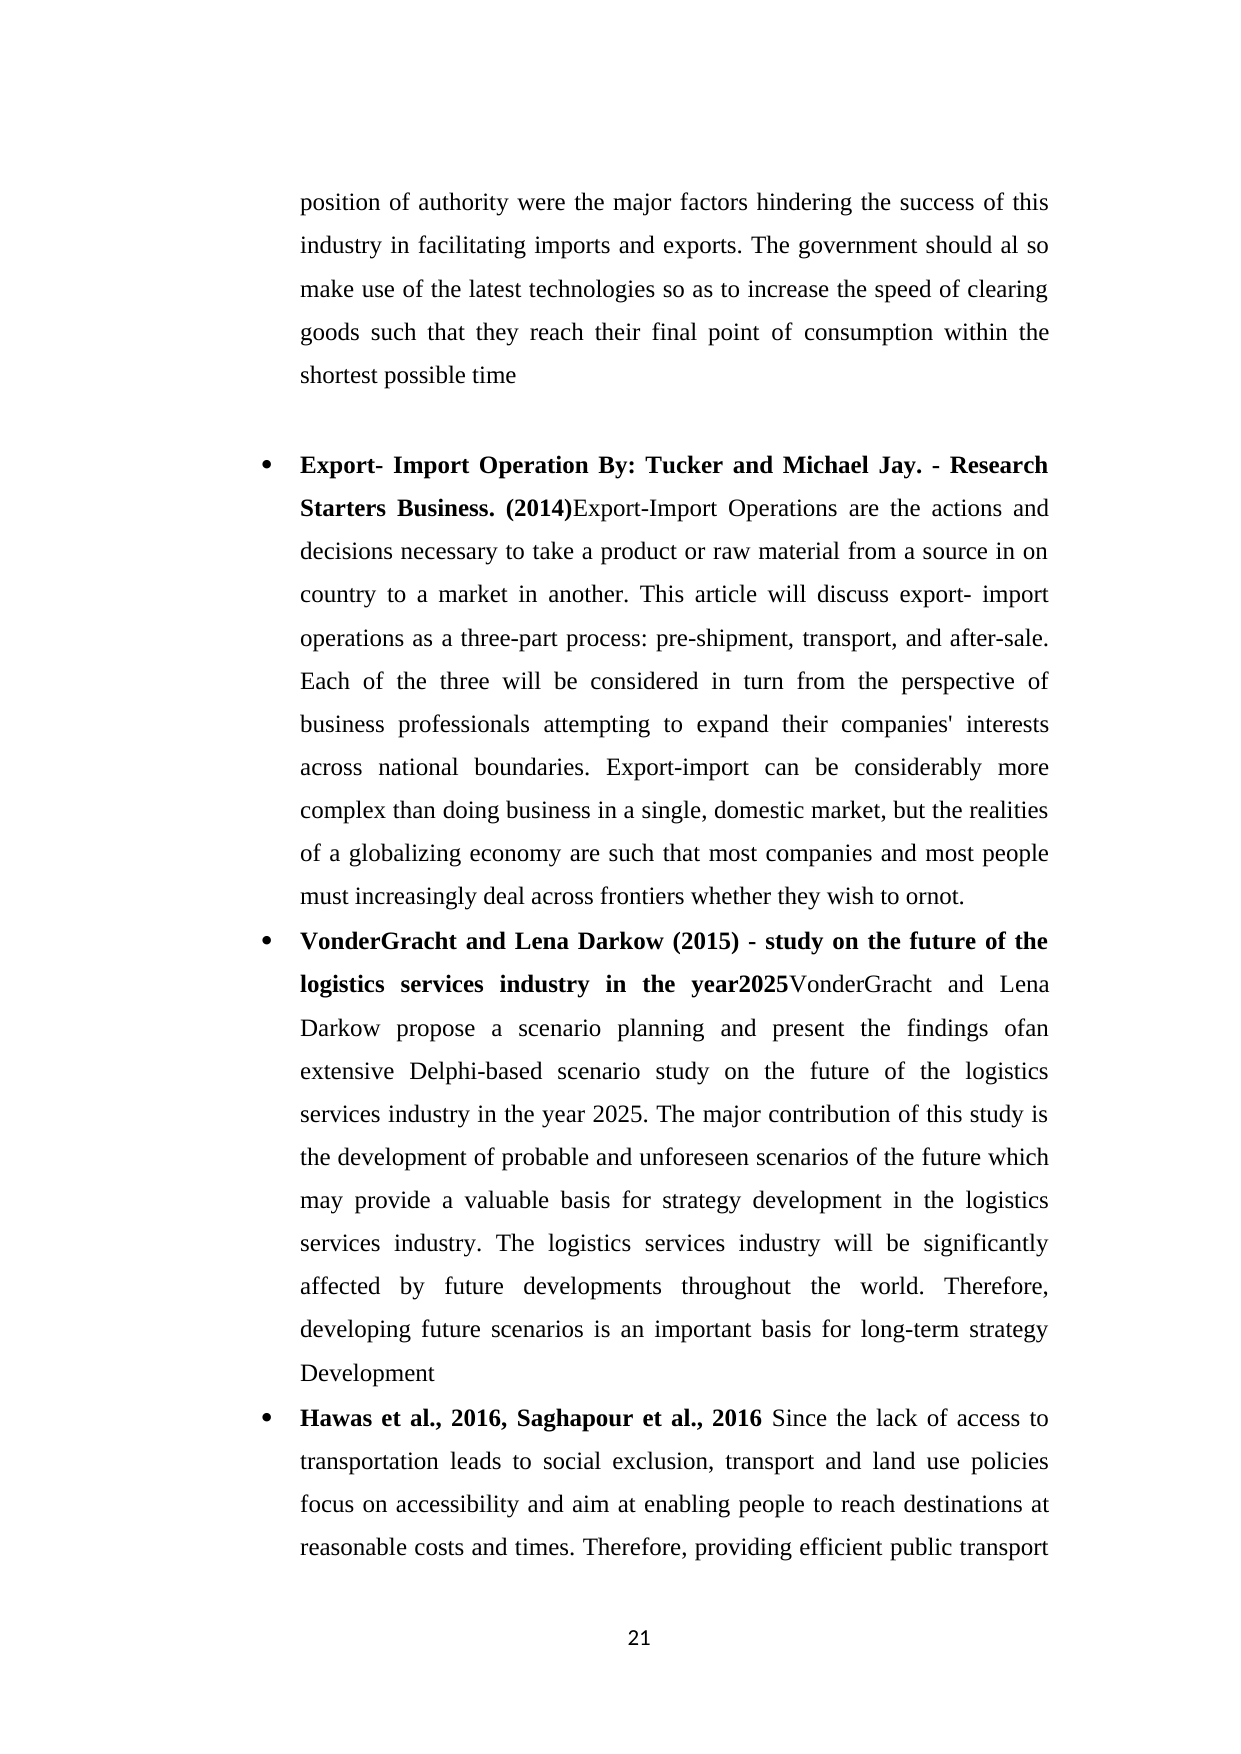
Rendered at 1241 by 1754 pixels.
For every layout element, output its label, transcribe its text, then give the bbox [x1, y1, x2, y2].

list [262, 187, 1049, 389]
list VonderGracht and Lena Darkow (2015) - study on the future of the logistics services industry in the year2025VonderGracht and Lena Darkow propose a scenario planning and present the findings ofan extensive Delphi-based scenario study on the future of the logistics services industry in the year 2025. The major contribution of this study is the development of probable and unforeseen scenarios of the future which may provide a valuable basis for strategy development in the logistics services industry. The logistics services industry will be significantly affected by future developments throughout the world. Therefore, developing future scenarios is an important basis for long-term strategy Development [262, 926, 1049, 1386]
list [262, 1403, 1049, 1561]
list Export- Import Operation By: Tucker and Michael Jay. - Research Starters Business. (2014)Export-Import Operations are the actions and decisions necessary to take a product or raw material from a source in on country to a market in another. This article will discuss export- import operations as a three-part process: pre-shipment, transport, and after-sale. Each of the three will be considered in turn from the perspective of business professionals attempting to expand their companies' interests across national boundaries. Export-import can be considerably more complex than doing business in a single, domestic market, but the realities of a globalizing economy are such that most companies and most people must increasingly deal across frontiers whether they wish to ornot. [262, 450, 1049, 910]
